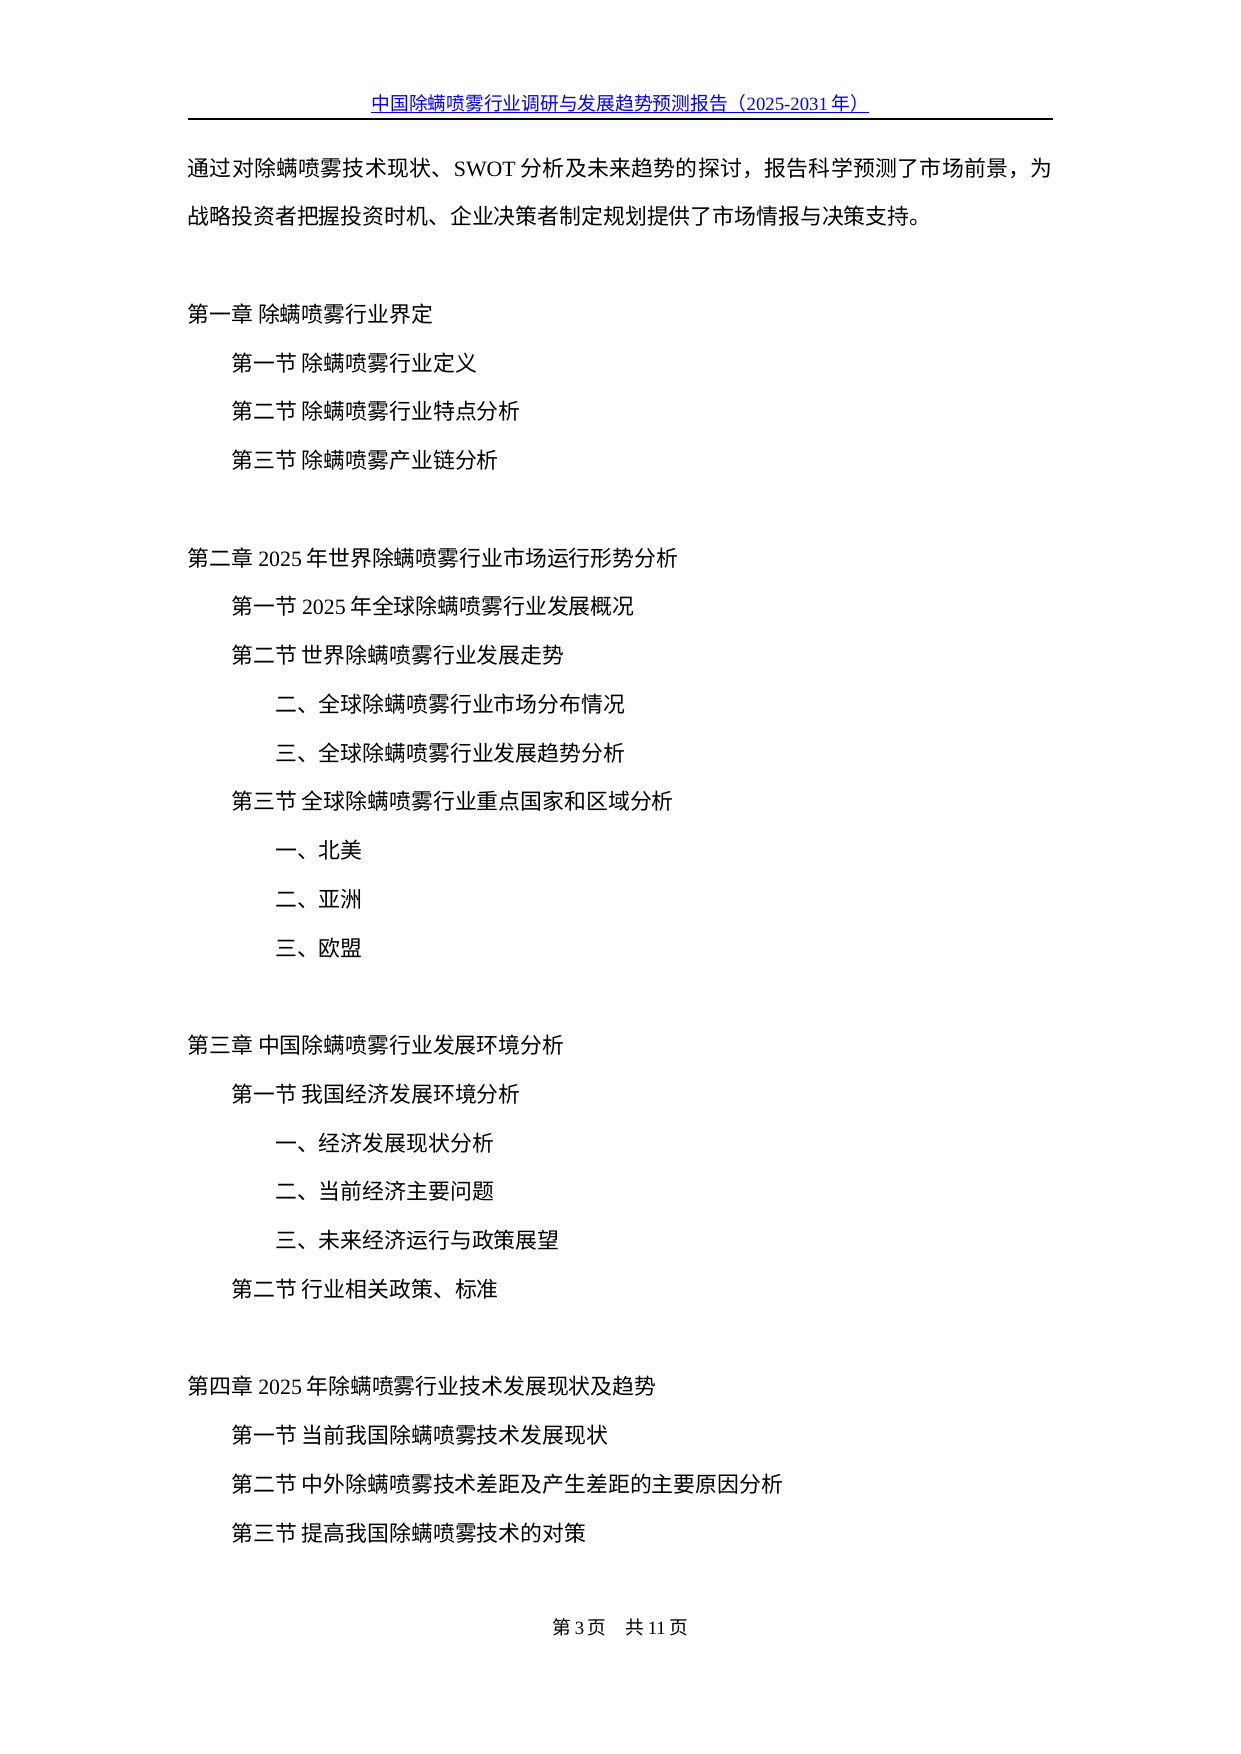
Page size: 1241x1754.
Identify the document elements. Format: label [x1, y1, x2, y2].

text [187, 150, 1053, 1548]
